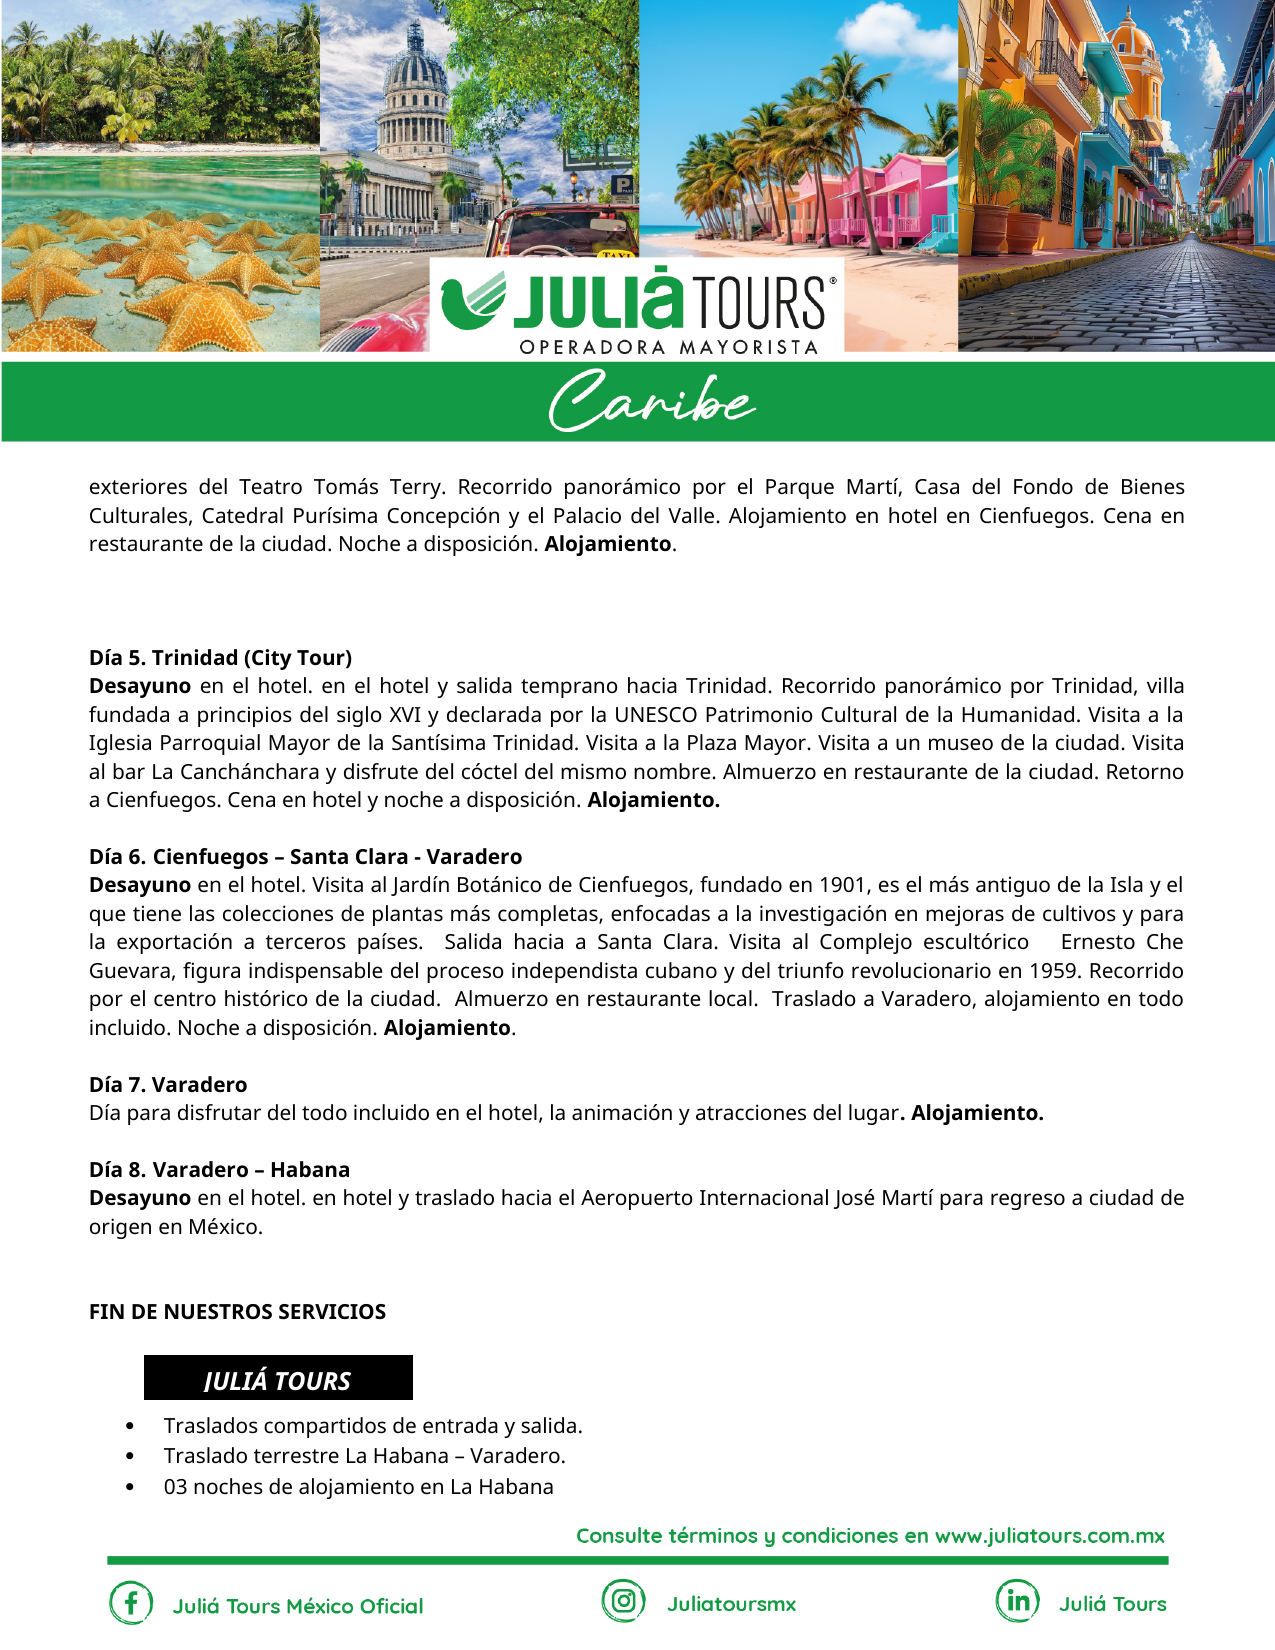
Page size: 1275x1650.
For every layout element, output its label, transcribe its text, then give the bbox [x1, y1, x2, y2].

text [89, 472, 1186, 558]
text Día 5. Trinidad (City Tour) [89, 643, 1186, 672]
text Día 8. Varadero – Habana [89, 1155, 1186, 1183]
list 03 noches de alojamiento en La Habana [126, 1472, 1186, 1501]
text FIN DE NUESTROS SERVICIOS [89, 1297, 1186, 1326]
list Traslado terrestre La Habana – Varadero. [126, 1442, 1186, 1470]
text Día 7. Varadero [89, 1070, 1186, 1098]
text Día para disfrutar del todo incluido en el hotel, la animación y atracciones del lugar. Alojamiento. [89, 1098, 1186, 1127]
list Traslados compartidos de entrada y salida. [126, 1411, 1186, 1439]
text Desayuno en el hotel. en hotel y traslado hacia el Aeropuerto Internacional José Martí para regreso a ciudad de origen en México. [89, 1183, 1186, 1240]
text Desayuno en el hotel. Visita al Jardín Botánico de Cienfuegos, fundado en 1901, es el más antiguo de la Isla y el que tiene las colecciones de plantas más completas, enfocadas a la investigación en mejoras de cultivos y para la exportación a terceros países. Salida hacia a Santa Clara. Visita al Complejo escultórico Ernesto Che Guevara, figura indispensable del proceso independista cubano y del triunfo revolucionario en 1959. Recorrido por el centro histórico de la ciudad. Almuerzo en restaurante local. Traslado a Varadero, alojamiento en todo incluido. Noche a disposición. Alojamiento. [89, 871, 1186, 1041]
text Desayuno en el hotel. en el hotel y salida temprano hacia Trinidad. Recorrido panorámico por Trinidad, villa fundada a principios del siglo XVI y declarada por la UNESCO Patrimonio Cultural de la Humanidad. Visita a la Iglesia Parroquial Mayor de la Santísima Trinidad. Visita a la Plaza Mayor. Visita a un museo de la ciudad. Visita al bar La Canchánchara y disfrute del cóctel del mismo nombre. Almuerzo en restaurante de la ciudad. Retorno a Cienfuegos. Cena en hotel y noche a disposición. Alojamiento. [89, 672, 1186, 814]
text Día 6. Cienfuegos – Santa Clara - Varadero [89, 842, 1186, 871]
picture [1, 0, 1275, 1650]
